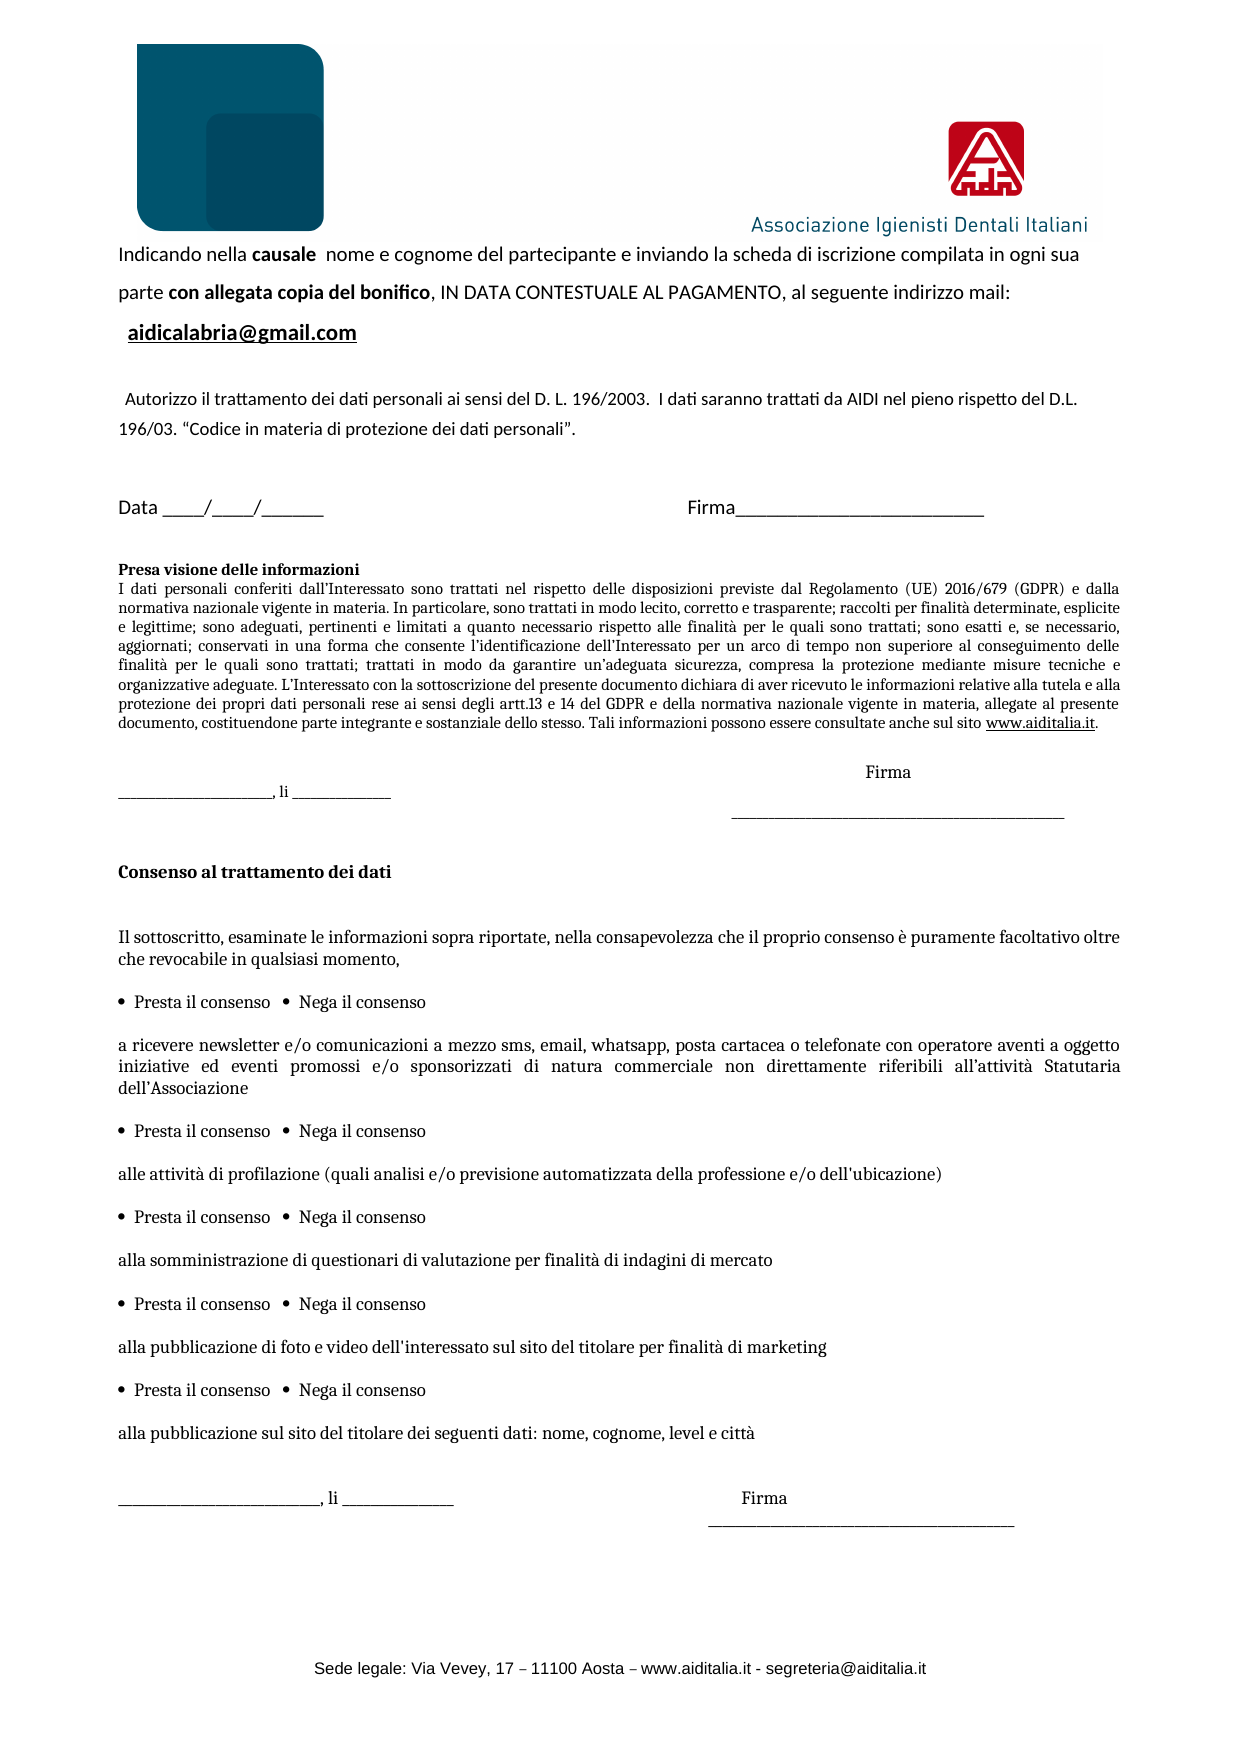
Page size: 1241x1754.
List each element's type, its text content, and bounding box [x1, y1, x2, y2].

picture [137, 44, 1103, 241]
text Presa visione delle informazioni [118, 560, 1122, 579]
text ⁯ Autorizzo il trattamento dei dati personali ai sensi del D. L. 196/2003. I dati saranno trattati da AIDI nel pieno rispetto del D.L. 196/03. “Codice in materia di protezione dei dati personali”. [118, 382, 1122, 441]
text Presta il consenso Nega il consenso [118, 1121, 1122, 1142]
text Firma [118, 761, 1122, 783]
text alla somministrazione di questionari di valutazione per finalità di indagini di mercato [118, 1250, 1122, 1272]
text Presta il consenso Nega il consenso [118, 1207, 1122, 1228]
text aidicalabria@gmail.com [118, 318, 1122, 346]
text I dati personali conferiti dall’Interessato sono trattati nel rispetto delle disposizioni previste dal Regolamento (UE) 2016/679 (GDPR) e dalla normativa nazionale vigente in materia. In particolare, sono trattati in modo lecito, corretto e trasparente; raccolti per finalità determinate, esplicite e legittime; sono adeguati, pertinenti e limitati a quanto necessario rispetto alle finalità per le quali sono trattati; sono esatti e, se necessario, aggiornati; conservati in una forma che consente l’identificazione dell’Interessato per un arco di tempo non superiore al conseguimento delle finalità per le quali sono trattati; trattati in modo da garantire un’adeguata sicurezza, compresa la protezione mediante misure tecniche e organizzative adeguate. L’Interessato con la sottoscrizione del presente documento dichiara di aver ricevuto le informazioni relative alla tutela e alla protezione dei propri dati personali rese ai sensi degli artt.13 e 14 del GDPR e della normativa nazionale vigente in materia, allegate al presente documento, costituendone parte integrante e sostanziale dello stesso. Tali informazioni possono essere consultate anche sul sito www.aiditalia.it. [118, 579, 1122, 732]
text alla pubblicazione sul sito del titolare dei seguenti dati: nome, cognome, level e città [118, 1422, 1122, 1444]
text a ricevere newsletter e/o comunicazioni a mezzo sms, email, whatsapp, posta cartacea o telefonate con operatore aventi a oggetto iniziative ed eventi promossi e/o sponsorizzati di natura commerciale non direttamente riferibili all’attività Statutaria dell’Associazione [118, 1034, 1122, 1099]
text ____________________________________________ [118, 1509, 1122, 1530]
text Indicando nella causale nome e cognome del partecipante e inviando la scheda di iscrizione compilata in ogni sua parte con allegata copia del bonifico, IN DATA CONTESTUALE AL PAGAMENTO, al seguente indirizzo mail: [118, 241, 1122, 305]
text Presta il consenso Nega il consenso [118, 991, 1122, 1013]
text Presta il consenso Nega il consenso [118, 1293, 1122, 1315]
text alle attività di profilazione (quali analisi e/o previsione automatizzata della professione e/o dell'ubicazione) [118, 1164, 1122, 1185]
text Data ____/____/______ Firma________________________ [118, 491, 1122, 520]
text Il sottoscritto, esaminate le informazioni sopra riportate, nella consapevolezza che il proprio consenso è puramente facoltativo oltre che revocabile in qualsiasi momento, [118, 927, 1122, 970]
text _________________________, li ________________ ______________________________________________________ [118, 783, 1122, 821]
text Presta il consenso Nega il consenso [118, 1379, 1122, 1401]
text Consenso al trattamento dei dati [118, 862, 1122, 883]
text _____________________________, li ________________ Firma [118, 1487, 1122, 1509]
text alla pubblicazione di foto e video dell'interessato sul sito del titolare per finalità di marketing [118, 1336, 1122, 1358]
